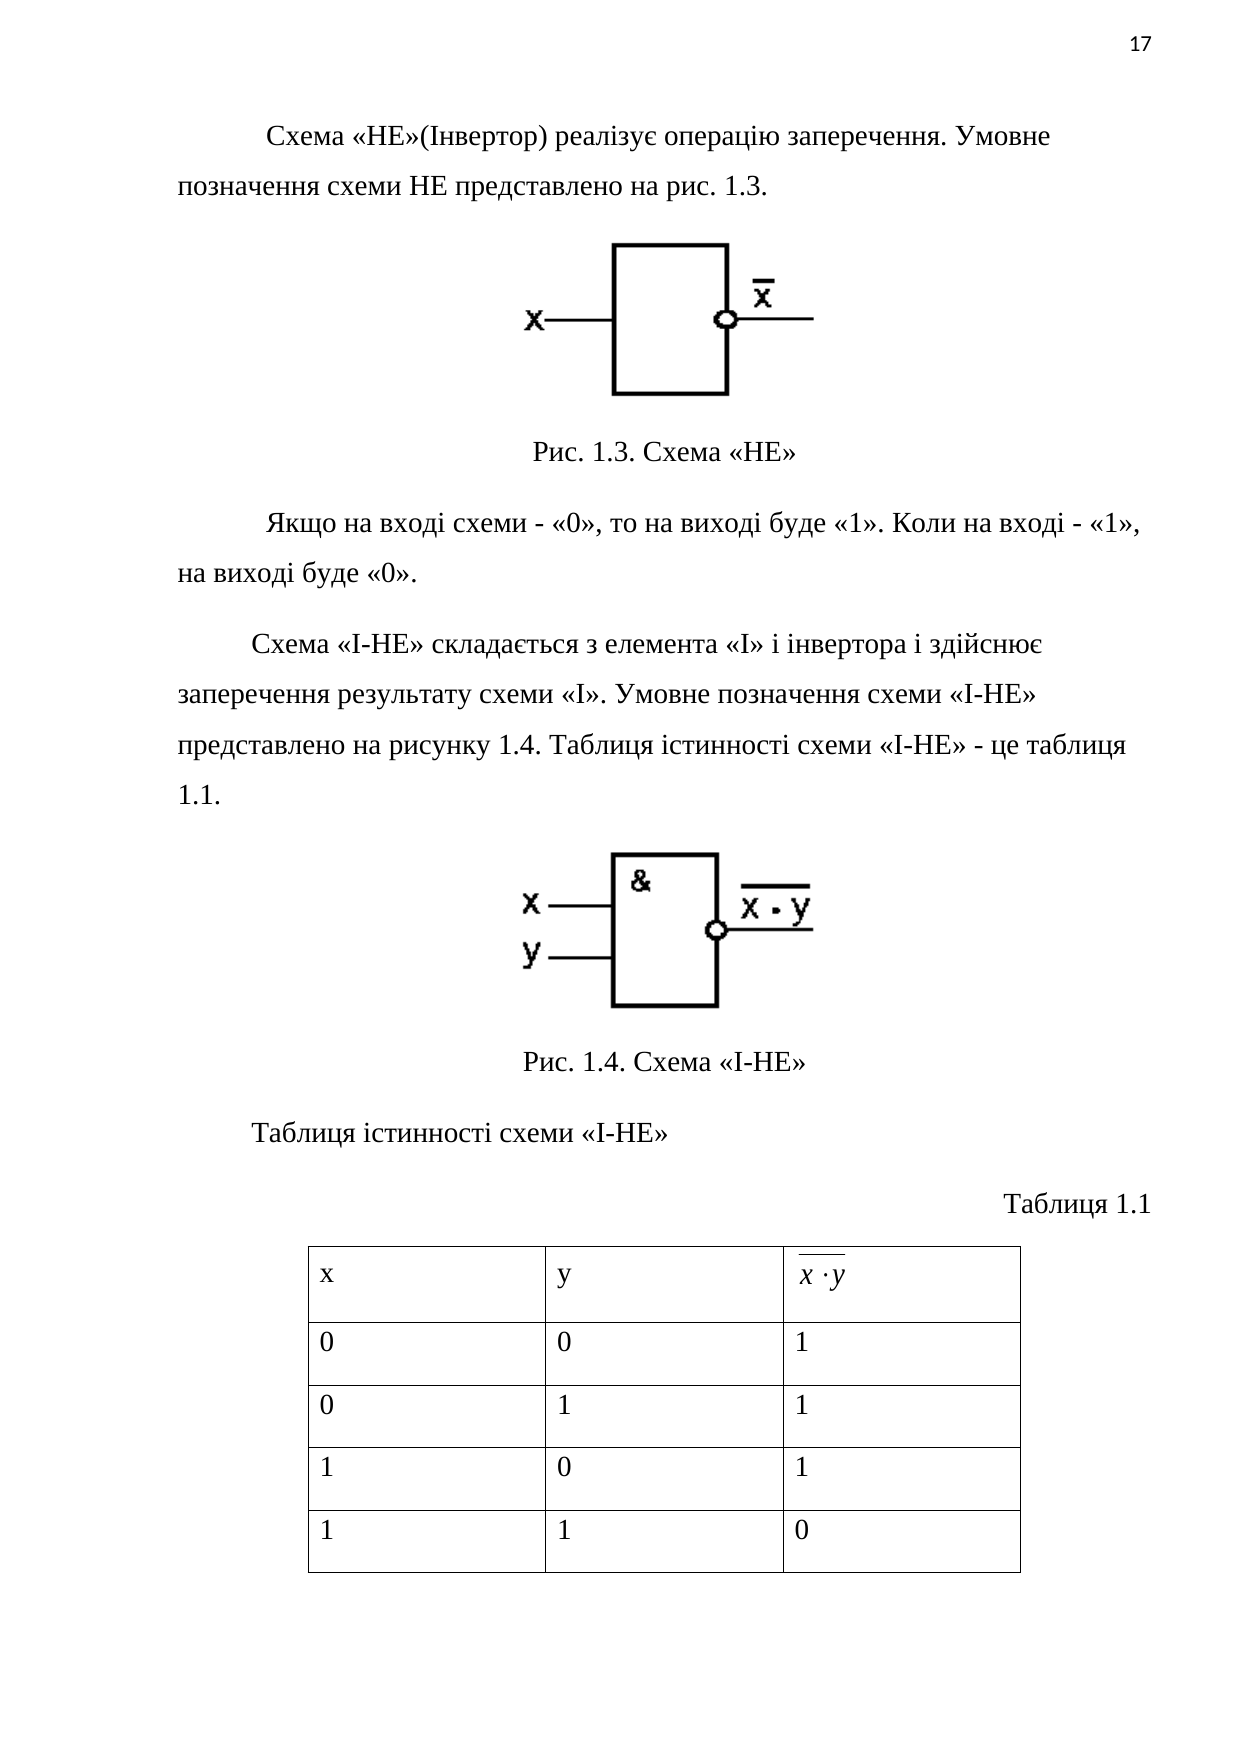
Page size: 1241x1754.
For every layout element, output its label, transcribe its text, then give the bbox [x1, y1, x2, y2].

table_cell 1 [309, 1448, 545, 1509]
picture [514, 848, 815, 1010]
table_cell 0 [546, 1448, 783, 1509]
table_header х [309, 1247, 545, 1322]
table_header [784, 1247, 1020, 1322]
table_cell 0 [309, 1386, 545, 1447]
table_cell 1 [784, 1386, 1020, 1447]
table_cell 1 [546, 1511, 783, 1572]
table_cell 0 [309, 1323, 545, 1384]
text Таблиця 1.1 [177, 1186, 1152, 1220]
text Рис. 1.3. Схема «НЕ» [177, 434, 1152, 467]
table_cell 1 [784, 1448, 1020, 1509]
text Таблиця істинності схеми «І-НЕ» [177, 1115, 1152, 1149]
table_cell 0 [546, 1323, 783, 1384]
text Рис. 1.4. Схема «І-НЕ» [177, 1044, 1152, 1078]
text Якщо на вході схеми - «0», то на виході буде «1». Коли на вході - «1», на виході буде «0». [177, 505, 1152, 589]
table_cell 1 [784, 1323, 1020, 1384]
table_cell 1 [546, 1386, 783, 1447]
text Схема «І-НЕ» складається з елемента «І» і інвертора і здійснює заперечення результату схеми «І». Умовне позначення схеми «І-НЕ» представлено на рисунку 1.4. Таблиця істинності схеми «І-НЕ» - це таблиця 1.1. [177, 626, 1152, 811]
text Схема «НЕ»(Інвертор) реалізує операцію заперечення. Умовне позначення схеми НЕ представлено на рис. 1.3. [177, 118, 1152, 202]
table_header у [546, 1247, 783, 1322]
picture [515, 239, 814, 399]
table_cell 0 [784, 1511, 1020, 1572]
table_cell 1 [309, 1511, 545, 1572]
